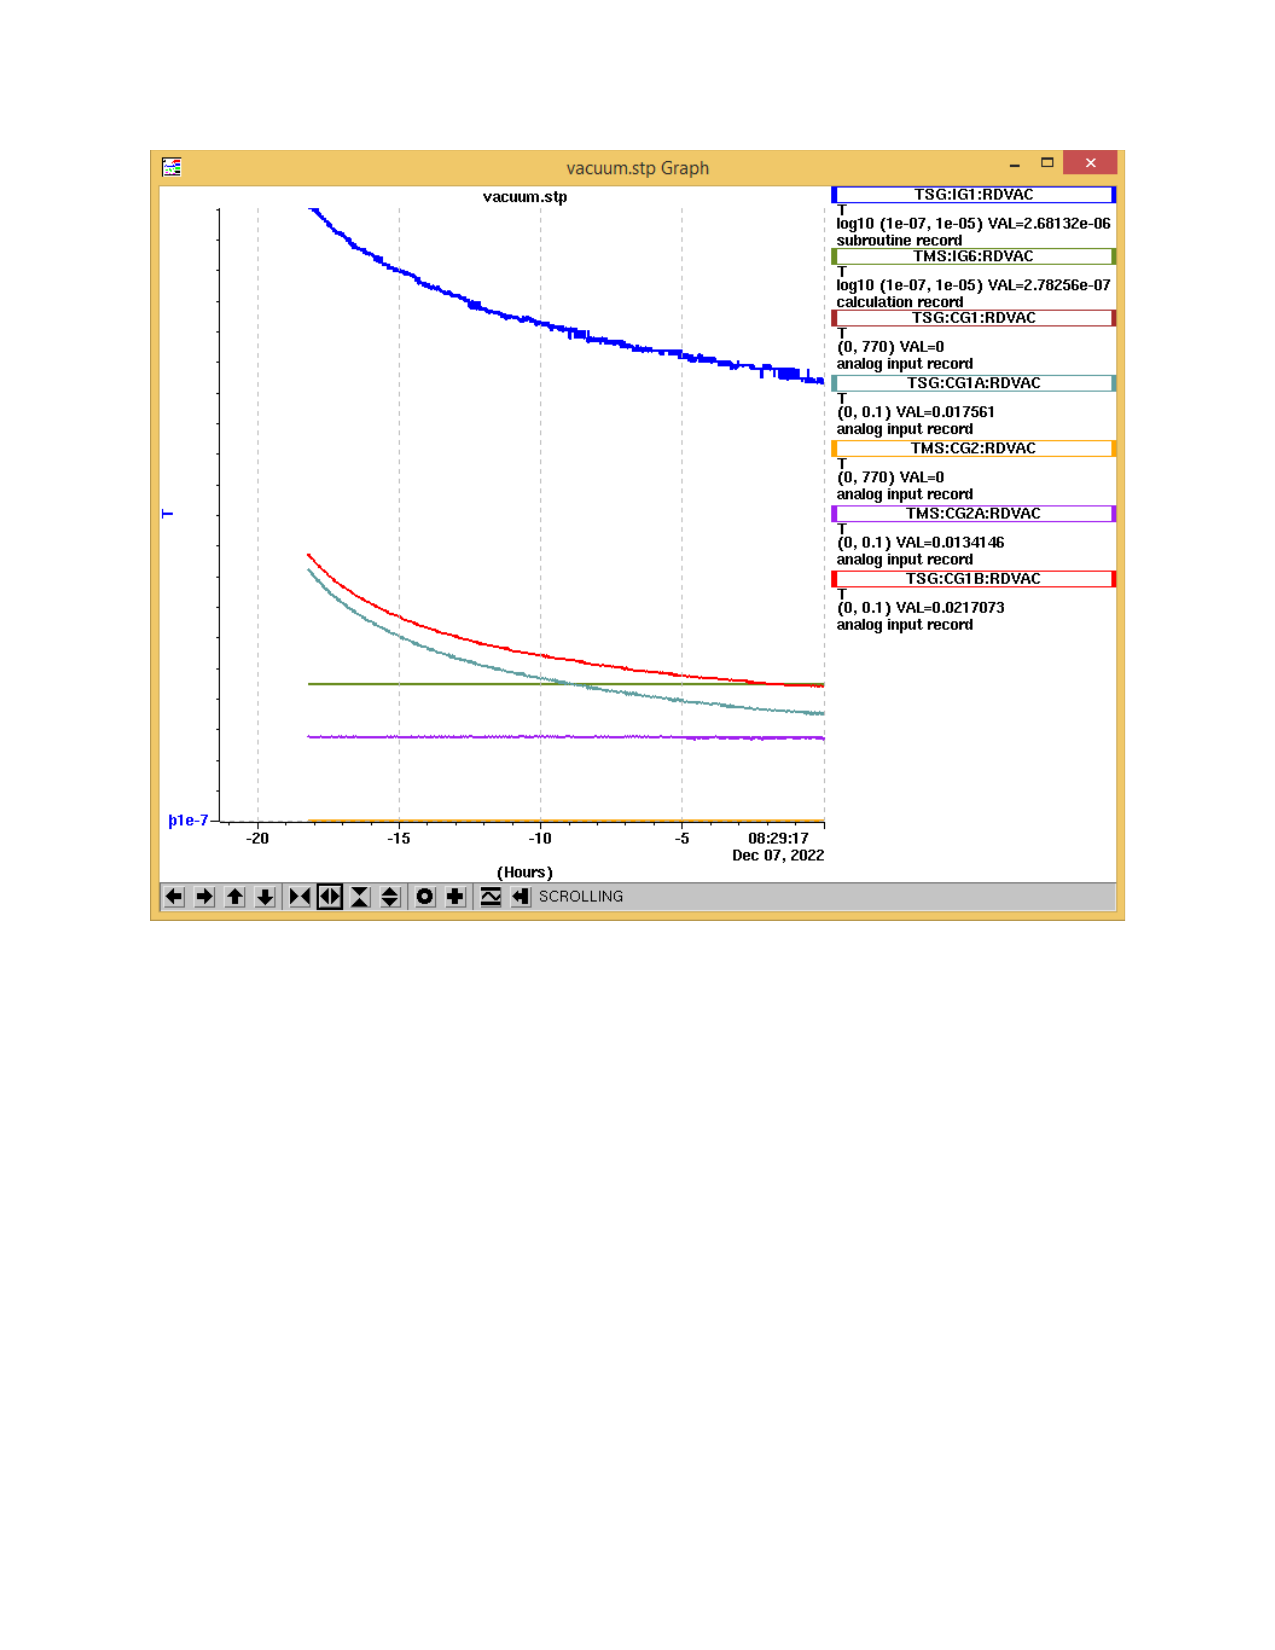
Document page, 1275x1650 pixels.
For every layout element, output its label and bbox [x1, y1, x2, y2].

picture [150, 150, 1125, 921]
